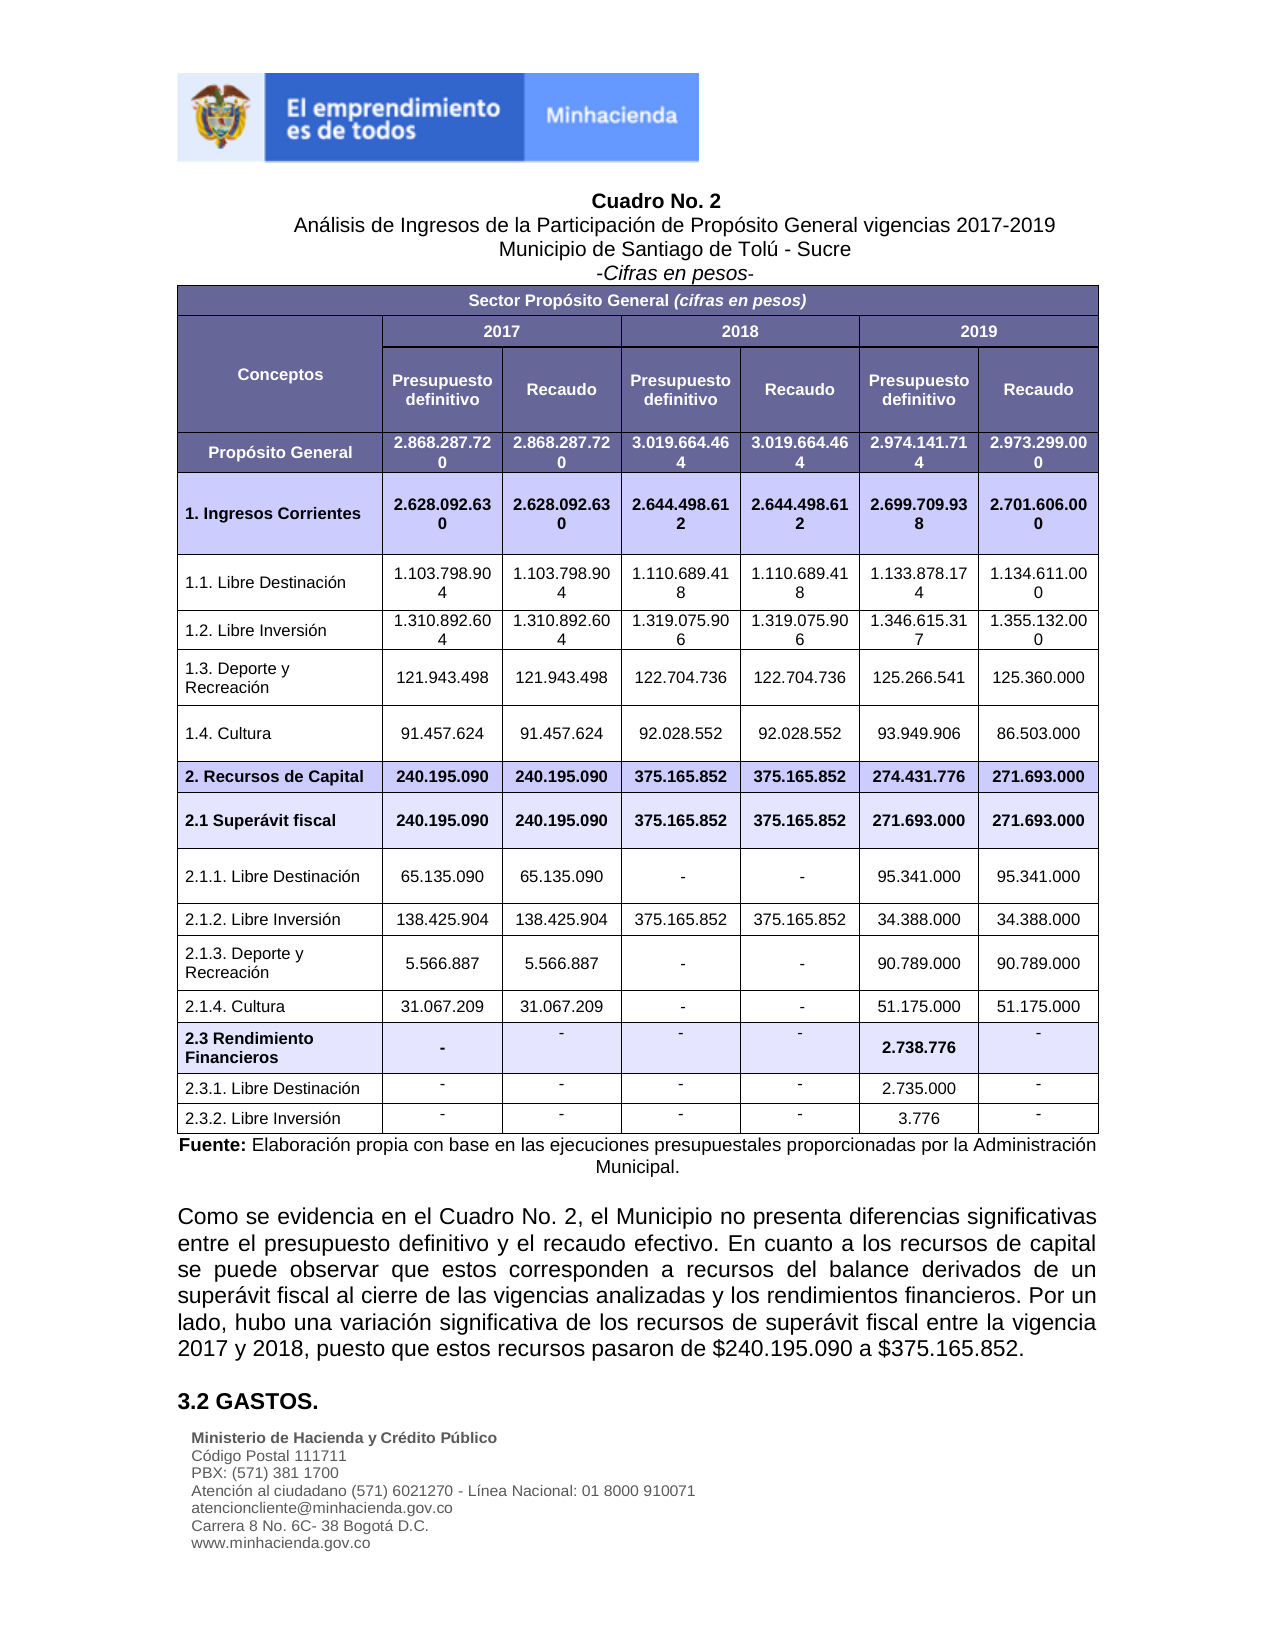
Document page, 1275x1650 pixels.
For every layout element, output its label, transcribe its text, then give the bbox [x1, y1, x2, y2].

table_cell 375.165.852 [741, 762, 859, 792]
table_cell 2.1.3. Deporte y Recreación [178, 936, 382, 990]
table_cell 2.868.287.720 [383, 433, 502, 472]
table_cell 3.019.664.464 [741, 433, 859, 472]
table_cell - [383, 1074, 502, 1103]
table_cell 1.1. Libre Destinación [178, 555, 382, 610]
table_cell 2.644.498.612 [622, 473, 740, 554]
table_cell 2.1.2. Libre Inversión [178, 904, 382, 935]
table_cell 240.195.090 [383, 762, 502, 792]
table_cell 271.693.000 [979, 793, 1098, 848]
table_cell 34.388.000 [979, 904, 1098, 935]
table_cell 34.388.000 [860, 904, 978, 935]
text Como se evidencia en el Cuadro No. 2, el Municipio no presenta diferencias significativas entre el presupuesto definitivo y el recaudo efectivo. En cuanto a los recursos de capital se puede observar que estos corresponden a recursos del balance derivados de un superávit fiscal al cierre de las vigencias analizadas y los rendimientos financieros. Por un lado, hubo una variación significativa de los recursos de superávit fiscal entre la vigencia 2017 y 2018, puesto que estos recursos pasaron de $240.195.090 a $375.165.852. [177, 1203, 1098, 1361]
table_cell 121.943.498 [503, 650, 621, 705]
table_cell 90.789.000 [979, 936, 1098, 990]
table_cell 2.1.4. Cultura [178, 991, 382, 1022]
text Cuadro No. 2 [215, 189, 1098, 213]
table_cell - [622, 991, 740, 1022]
table_cell Presupuesto definitivo [383, 348, 502, 432]
table_cell 240.195.090 [383, 793, 502, 848]
table_cell 1.310.892.604 [503, 611, 621, 649]
table_cell 375.165.852 [622, 762, 740, 792]
table_cell - [383, 1023, 502, 1073]
table_cell Recaudo [741, 348, 859, 432]
table_cell - [622, 1023, 740, 1073]
table_cell 5.566.887 [503, 936, 621, 990]
table_cell 2.701.606.000 [979, 473, 1098, 554]
text Fuente: Elaboración propia con base en las ejecuciones presupuestales proporcionadas por la Administración Municipal. [177, 1134, 1098, 1177]
table_cell 2.3.2. Libre Inversión [178, 1104, 382, 1133]
table_cell Presupuesto definitivo [860, 348, 978, 432]
table_cell - [622, 1074, 740, 1103]
table_cell - [741, 1023, 859, 1073]
table_cell 3.019.664.464 [622, 433, 740, 472]
table_cell 90.789.000 [860, 936, 978, 990]
table_cell - [741, 936, 859, 990]
table_header Sector Propósito General (cifras en pesos) [178, 286, 1098, 315]
table_cell 2.644.498.612 [741, 473, 859, 554]
table_cell - [503, 1104, 621, 1133]
table_cell 2018 [622, 316, 859, 346]
table_cell 92.028.552 [622, 706, 740, 761]
table_cell 86.503.000 [979, 706, 1098, 761]
table_cell 1.355.132.000 [979, 611, 1098, 649]
table_cell - [383, 1104, 502, 1133]
table_cell 1.346.615.317 [860, 611, 978, 649]
picture [177, 73, 699, 163]
table_cell 1.4. Cultura [178, 706, 382, 761]
table_cell 1.319.075.906 [622, 611, 740, 649]
list -Cifras en pesos- [252, 261, 1098, 285]
table_cell - [622, 1104, 740, 1133]
table_cell 91.457.624 [503, 706, 621, 761]
table_cell 125.266.541 [860, 650, 978, 705]
table_cell 1.319.075.906 [741, 611, 859, 649]
table_cell - [622, 849, 740, 903]
table_cell 2.628.092.630 [383, 473, 502, 554]
table_cell - [979, 1023, 1098, 1073]
table_cell 1.103.798.904 [503, 555, 621, 610]
table_cell Presupuesto definitivo [622, 348, 740, 432]
table_cell 122.704.736 [622, 650, 740, 705]
table_cell Recaudo [503, 348, 621, 432]
table_cell 1.110.689.418 [741, 555, 859, 610]
table_cell 2. Recursos de Capital [178, 762, 382, 792]
table_cell 271.693.000 [979, 762, 1098, 792]
table_cell 1.134.611.000 [979, 555, 1098, 610]
table_cell 51.175.000 [860, 991, 978, 1022]
table_cell 271.693.000 [860, 793, 978, 848]
table_cell 375.165.852 [622, 793, 740, 848]
table_cell 5.566.887 [383, 936, 502, 990]
table_cell - [741, 1104, 859, 1133]
list Análisis de Ingresos de la Participación de Propósito General vigencias 2017-2019 [252, 213, 1098, 237]
table_cell Conceptos [178, 316, 382, 432]
table_cell 2.699.709.938 [860, 473, 978, 554]
table_cell - [979, 1104, 1098, 1133]
table_cell 2.1 Superávit fiscal [178, 793, 382, 848]
table_cell 93.949.906 [860, 706, 978, 761]
table_cell 2.628.092.630 [503, 473, 621, 554]
table_cell 2017 [383, 316, 621, 346]
table_cell 122.704.736 [741, 650, 859, 705]
table_cell 375.165.852 [741, 793, 859, 848]
list Municipio de Santiago de Tolú - Sucre [252, 237, 1098, 261]
table_cell 91.457.624 [383, 706, 502, 761]
table_cell 31.067.209 [503, 991, 621, 1022]
table_cell 2.735.000 [860, 1074, 978, 1103]
table_cell - [503, 1074, 621, 1103]
table_cell 375.165.852 [741, 904, 859, 935]
table_cell Recaudo [979, 348, 1098, 432]
table_cell 1.310.892.604 [383, 611, 502, 649]
table_cell 2.3.1. Libre Destinación [178, 1074, 382, 1103]
text 3.2 GASTOS. [177, 1388, 1098, 1414]
table_cell 274.431.776 [860, 762, 978, 792]
table_cell 1.103.798.904 [383, 555, 502, 610]
table_cell Propósito General [178, 433, 382, 472]
table_cell 240.195.090 [503, 762, 621, 792]
table_cell - [503, 1023, 621, 1073]
table_cell 1. Ingresos Corrientes [178, 473, 382, 554]
table_cell 31.067.209 [383, 991, 502, 1022]
table_cell 138.425.904 [383, 904, 502, 935]
table_cell 240.195.090 [503, 793, 621, 848]
table_cell 51.175.000 [979, 991, 1098, 1022]
table_cell - [622, 936, 740, 990]
table_cell 65.135.090 [503, 849, 621, 903]
table_cell 1.2. Libre Inversión [178, 611, 382, 649]
table_cell - [741, 991, 859, 1022]
table_cell 2.3 Rendimiento Financieros [178, 1023, 382, 1073]
table_cell 1.110.689.418 [622, 555, 740, 610]
table_cell 2019 [860, 316, 1098, 346]
table_cell 2.1.1. Libre Destinación [178, 849, 382, 903]
table_cell 1.133.878.174 [860, 555, 978, 610]
table_cell 3.776 [860, 1104, 978, 1133]
table_cell 2.738.776 [860, 1023, 978, 1073]
table_cell - [741, 1074, 859, 1103]
table_cell 1.3. Deporte y Recreación [178, 650, 382, 705]
table_cell 2.974.141.714 [860, 433, 978, 472]
table_cell 2.973.299.000 [979, 433, 1098, 472]
table_cell - [741, 849, 859, 903]
table_cell 95.341.000 [979, 849, 1098, 903]
table_cell - [979, 1074, 1098, 1103]
table_cell 65.135.090 [383, 849, 502, 903]
table_cell 92.028.552 [741, 706, 859, 761]
table_cell 138.425.904 [503, 904, 621, 935]
table_cell 375.165.852 [622, 904, 740, 935]
table_cell 121.943.498 [383, 650, 502, 705]
table_cell 125.360.000 [979, 650, 1098, 705]
table_cell 95.341.000 [860, 849, 978, 903]
table_cell 2.868.287.720 [503, 433, 621, 472]
